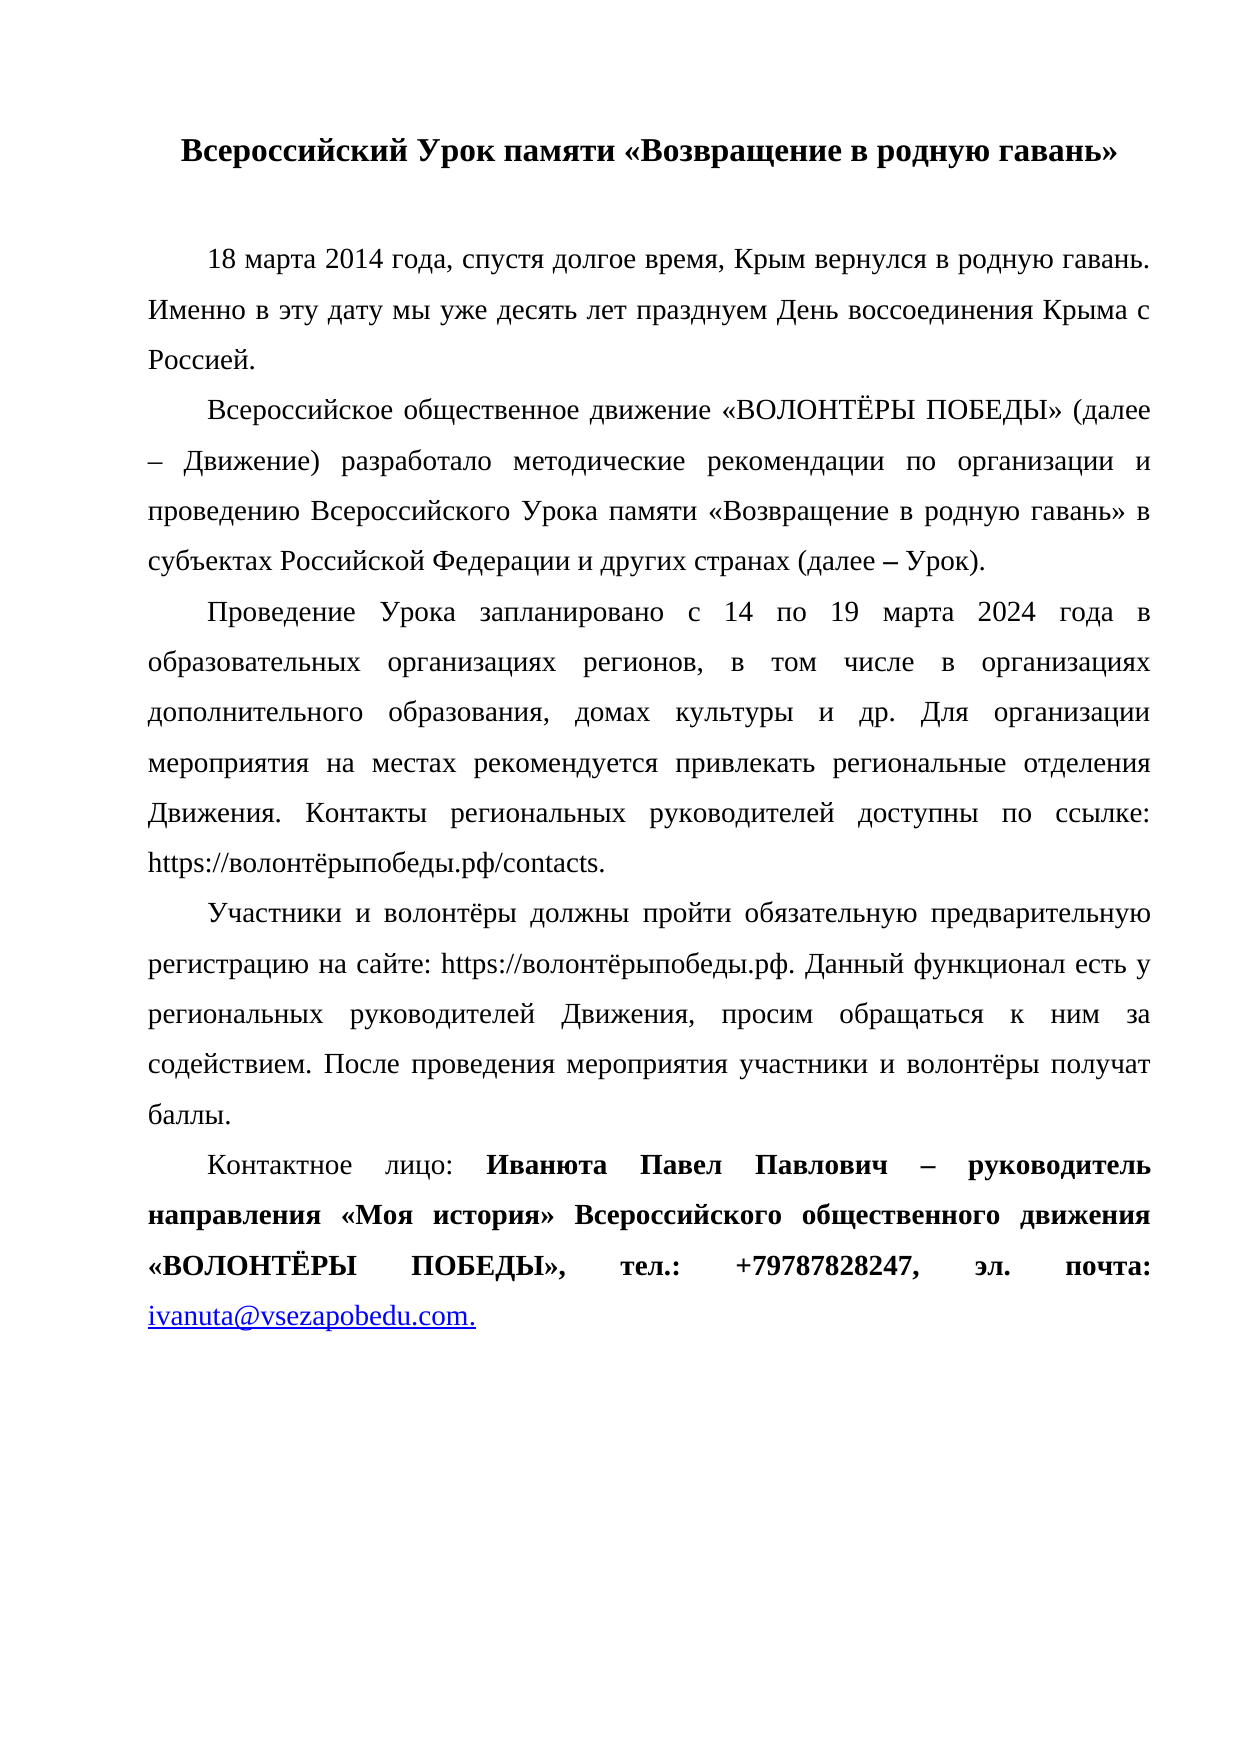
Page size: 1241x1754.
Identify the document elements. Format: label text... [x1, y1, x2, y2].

text Проведение Урока запланировано с 14 по 19 марта 2024 года в образовательных организациях регионов, в том числе в организациях дополнительного образования, домах культуры и др. Для организации мероприятия на местах рекомендуется привлекать региональные отделения Движения. Контакты региональных руководителей доступны по ссылке: https://волонтёрыпобеды.рф/contacts. [148, 397, 1152, 682]
text Контактное лицо: Иванюта Павел Павлович – руководитель направления «Моя история» Всероссийского общественного движения «ВОЛОНТЁРЫ ПОБЕДЫ», тел.: +79787828247, эл. почта: ivanuta@vsezapobedu.com. [148, 950, 1152, 1134]
text Всероссийское общественное движение «ВОЛОНТЁРЫ ПОБЕДЫ» (далее – Движение) разработало методические рекомендации по организации и проведению Всероссийского Урока памяти «Возвращение в родную гавань» в субъектах Российской Федерации и других странах (далее – Урок). [148, 195, 1152, 380]
text Участники и волонтёры должны пройти обязательную предварительную регистрацию на сайте: https://волонтёрыпобеды.рф. Данный функционал есть у региональных руководителей Движения, просим обращаться к ним за содействием. После проведения мероприятия участники и волонтёры получат баллы. [148, 698, 1152, 933]
text 18 марта 2014 года, спустя долгое время, Крым вернулся в родную гавань. Именно в эту дату мы уже десять лет празднуем День воссоединения Крыма с Россией. [148, 44, 1152, 178]
